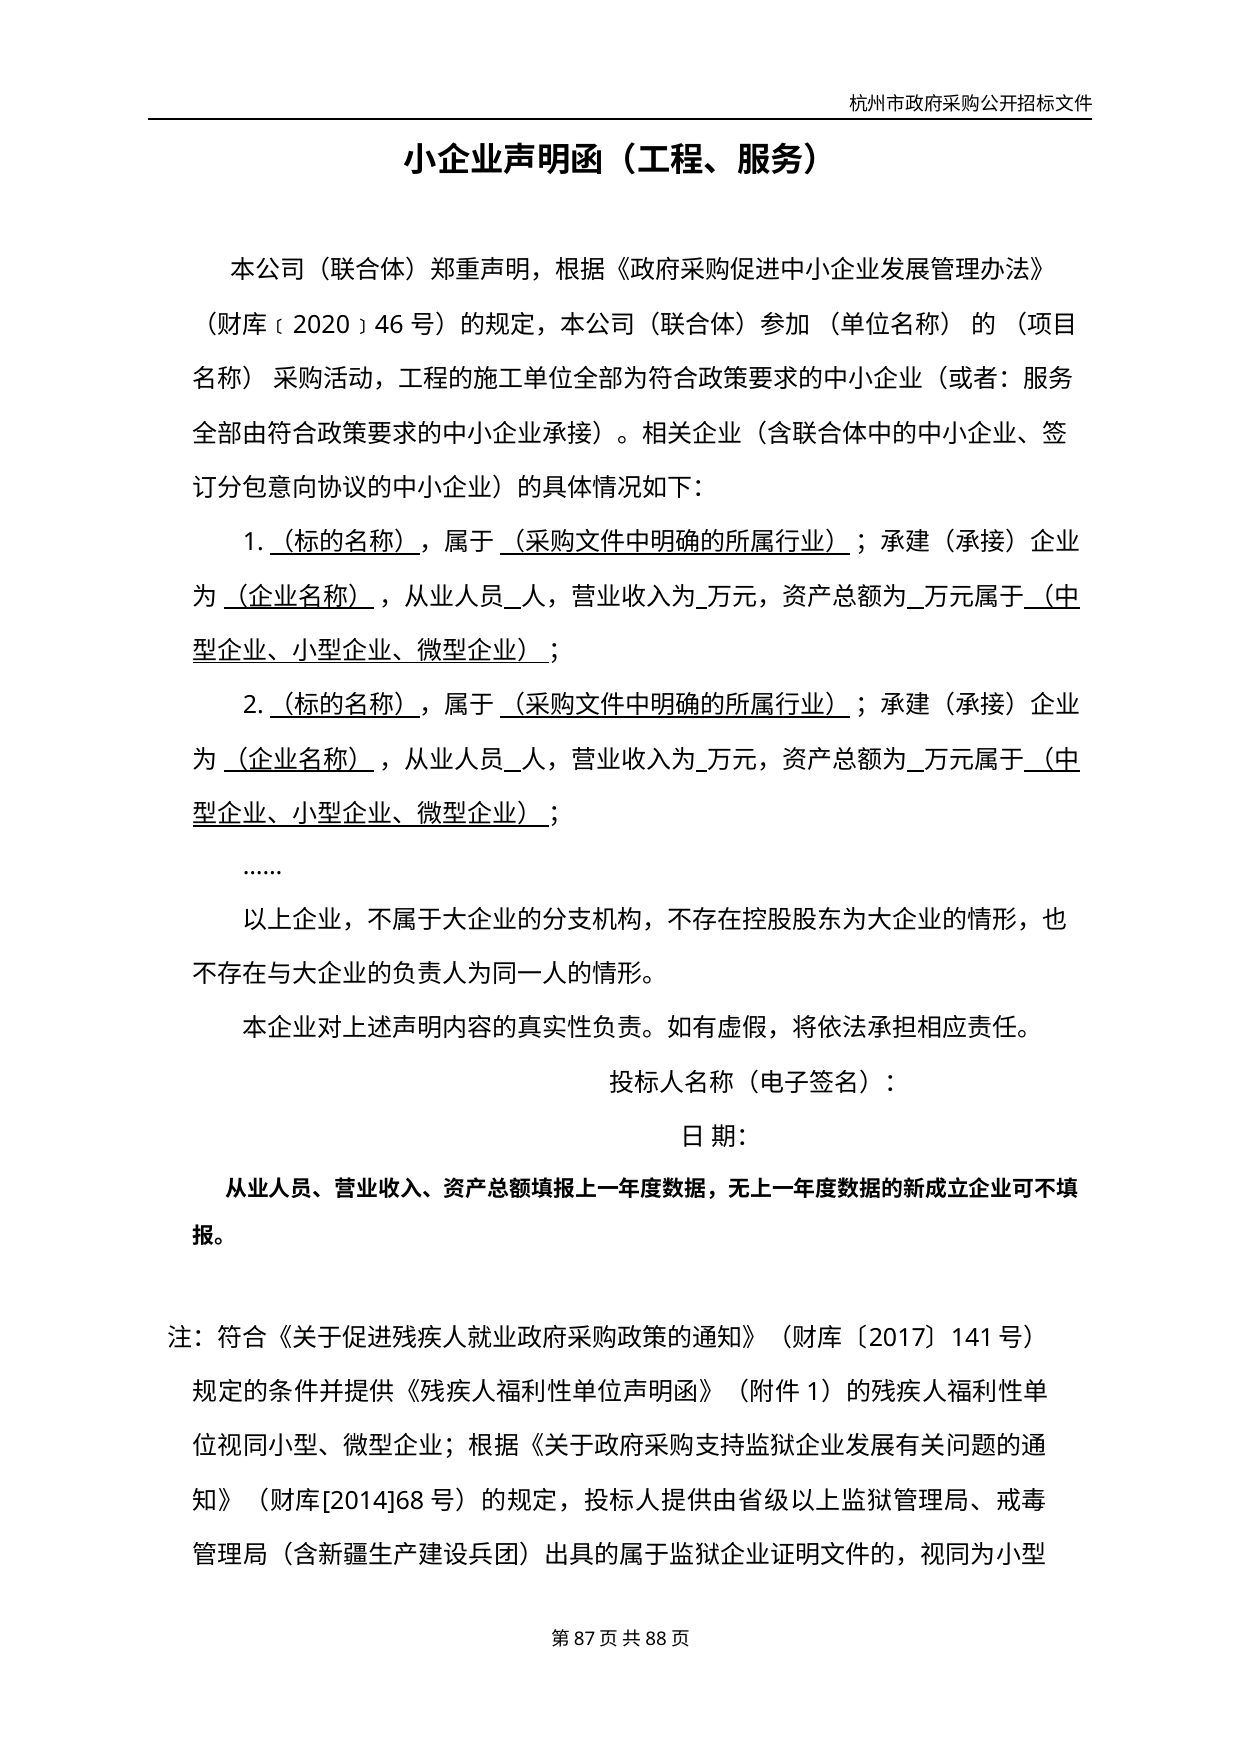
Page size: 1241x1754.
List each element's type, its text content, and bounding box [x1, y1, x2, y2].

text 本企业对上述声明内容的真实性负责。如有虚假，将依法承担相应责任。 [193, 1008, 1092, 1044]
text 小企业声明函（工程、服务） [148, 133, 1092, 181]
text 从业人员、营业收入、资产总额填报上一年度数据，无上一年度数据的新成立企业可不填报。 [193, 1171, 1092, 1250]
text 2. （标的名称），属于 （采购文件中明确的所属行业） ；承建（承接）企业为 （企业名称） ，从业人员 人，营业收入为 万元，资产总额为 万元属于 （中型企业、小型企业、微型企业） ； [193, 685, 1092, 830]
text 本公司（联合体）郑重声明，根据《政府采购促进中小企业发展管理办法》（财库﹝2020﹞46 号）的规定，本公司（联合体）参加 （单位名称） 的 （项目名称） 采购活动，工程的施工单位全部为符合政策要求的中小企业（或者：服务全部由符合政策要求的中小企业承接）。相关企业（含联合体中的中小企业、签订分包意向协议的中小企业）的具体情况如下： [193, 250, 1092, 504]
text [148, 1317, 1049, 1571]
text 以上企业，不属于大企业的分支机构，不存在控股股东为大企业的情形，也不存在与大企业的负责人为同一人的情形。 [193, 899, 1092, 990]
text 1. （标的名称），属于 （采购文件中明确的所属行业） ；承建（承接）企业为 （企业名称） ，从业人员 人，营业收入为 万元，资产总额为 万元属于 （中型企业、小型企业、微型企业） ； [193, 522, 1092, 667]
text …… [193, 848, 1092, 882]
text 投标人名称（电子签名）： [148, 1062, 909, 1098]
text 日 期： [193, 1117, 976, 1153]
